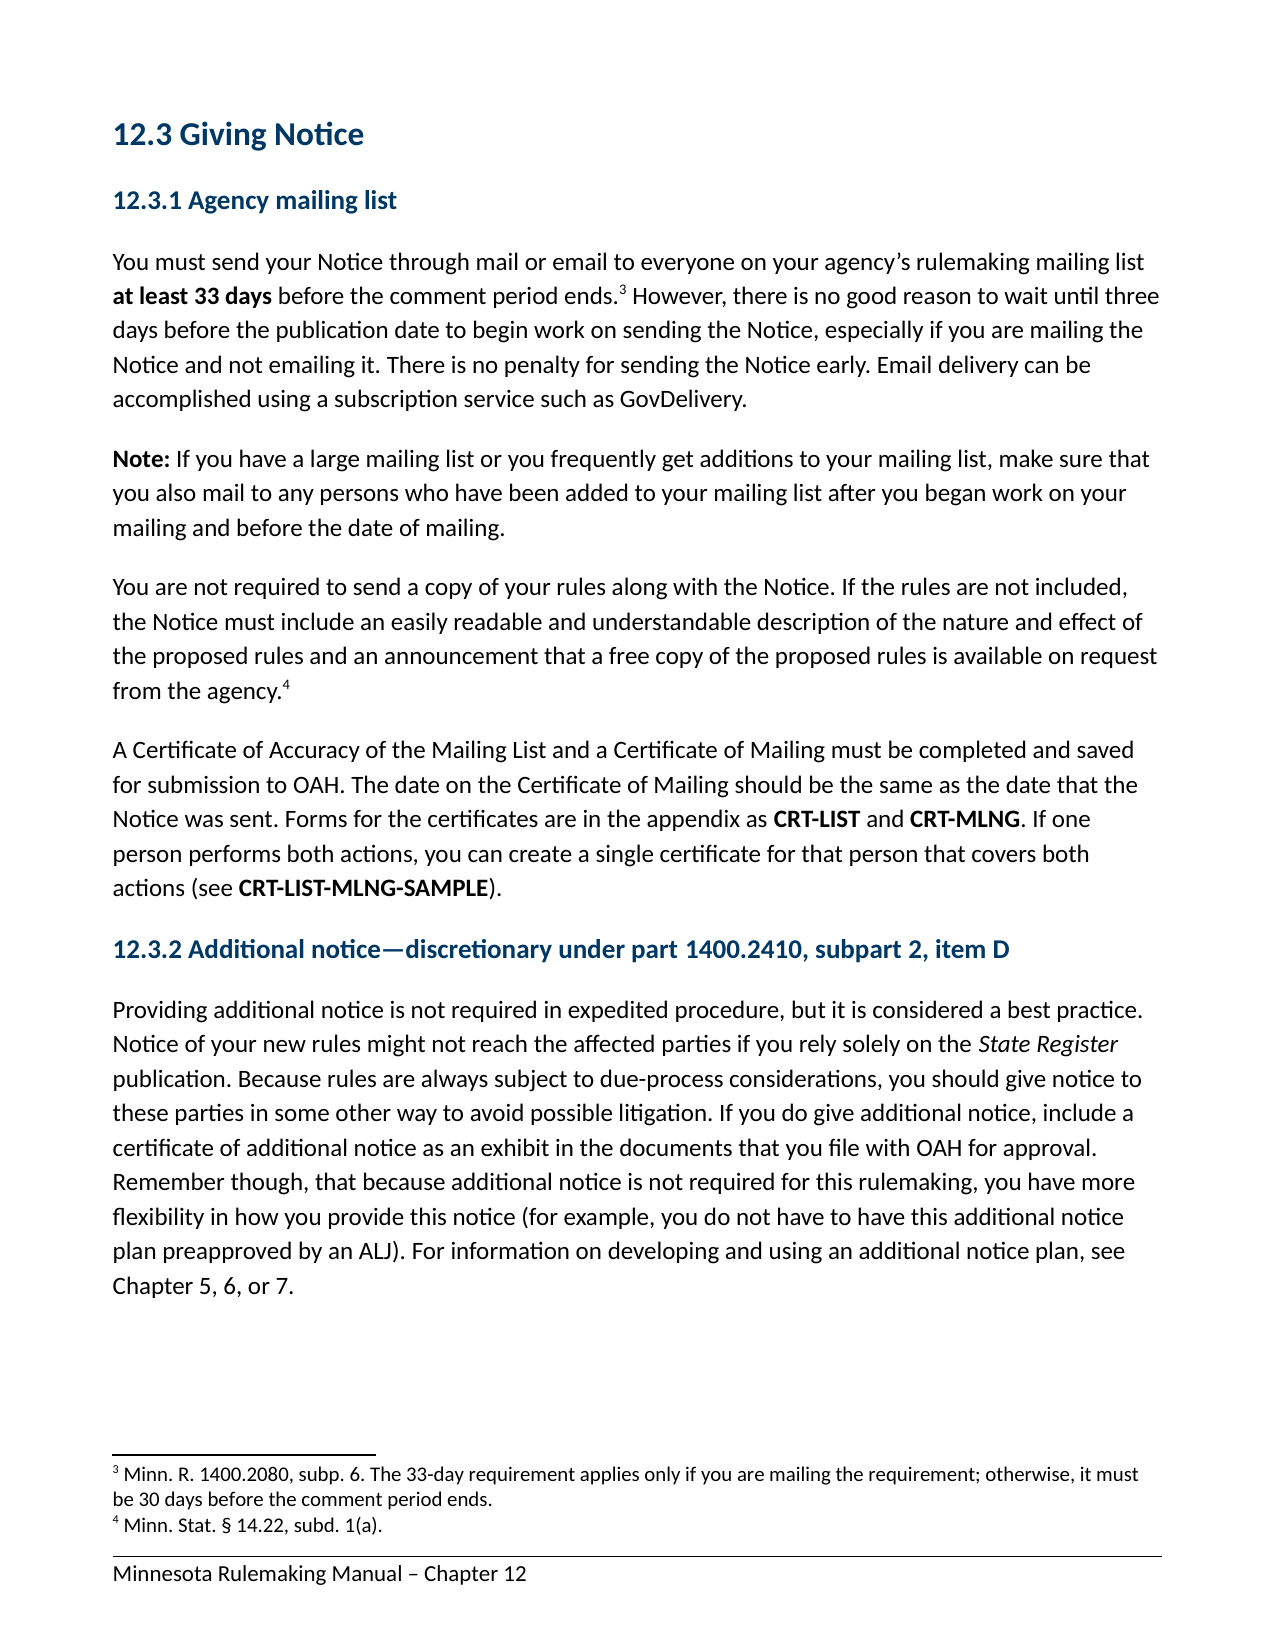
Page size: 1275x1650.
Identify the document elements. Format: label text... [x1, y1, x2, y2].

text Note: If you have a large mailing list or you frequently get additions to your mailing list, make sure that you also mail to any persons who have been added to your mailing list after you began work on your mailing and before the date of mailing. [112, 443, 1162, 543]
subtitle 12.3.1 Agency mailing list [112, 183, 1162, 216]
text You must send your Notice through mail or email to everyone on your agency’s rulemaking mailing list at least 33 days before the comment period ends. However, there is no good reason to wait until three days before the publication date to begin work on sending the Notice, especially if you are mailing the Notice and not emailing it. There is no penalty for sending the Notice early. Email delivery can be accomplished using a subscription service such as GovDelivery. [112, 246, 1162, 414]
text A Certificate of Accuracy of the Mailing List and a Certificate of Mailing must be completed and saved for submission to OAH. The date on the Certificate of Mailing should be the same as the date that the Notice was sent. Forms for the certificates are in the appendix as CRT-LIST and CRT-MLNG. If one person performs both actions, you can create a single certificate for that person that covers both actions (see CRT-LIST-MLNG-SAMPLE). [112, 734, 1162, 903]
subtitle 12.3 Giving Notice [112, 112, 1162, 153]
text Providing additional notice is not required in expedited procedure, but it is considered a best practice. Notice of your new rules might not reach the affected parties if you rely solely on the State Register publication. Because rules are always subject to due-process considerations, you should give notice to these parties in some other way to avoid possible litigation. If you do give additional notice, include a certificate of additional notice as an exhibit in the documents that you file with OAH for approval. Remember though, that because additional notice is not required for this rulemaking, you have more flexibility in how you provide this notice (for example, you do not have to have this additional notice plan preapproved by an ALJ). For information on developing and using an additional notice plan, see Chapter 5, 6, or 7. [112, 994, 1162, 1301]
text You are not required to send a copy of your rules along with the Notice. If the rules are not included, the Notice must include an easily readable and understandable description of the nature and effect of the proposed rules and an announcement that a free copy of the proposed rules is available on request from the agency. [112, 572, 1162, 706]
subtitle 12.3.2 Additional notice—discretionary under part 1400.2410, subpart 2, item D [112, 932, 1162, 965]
